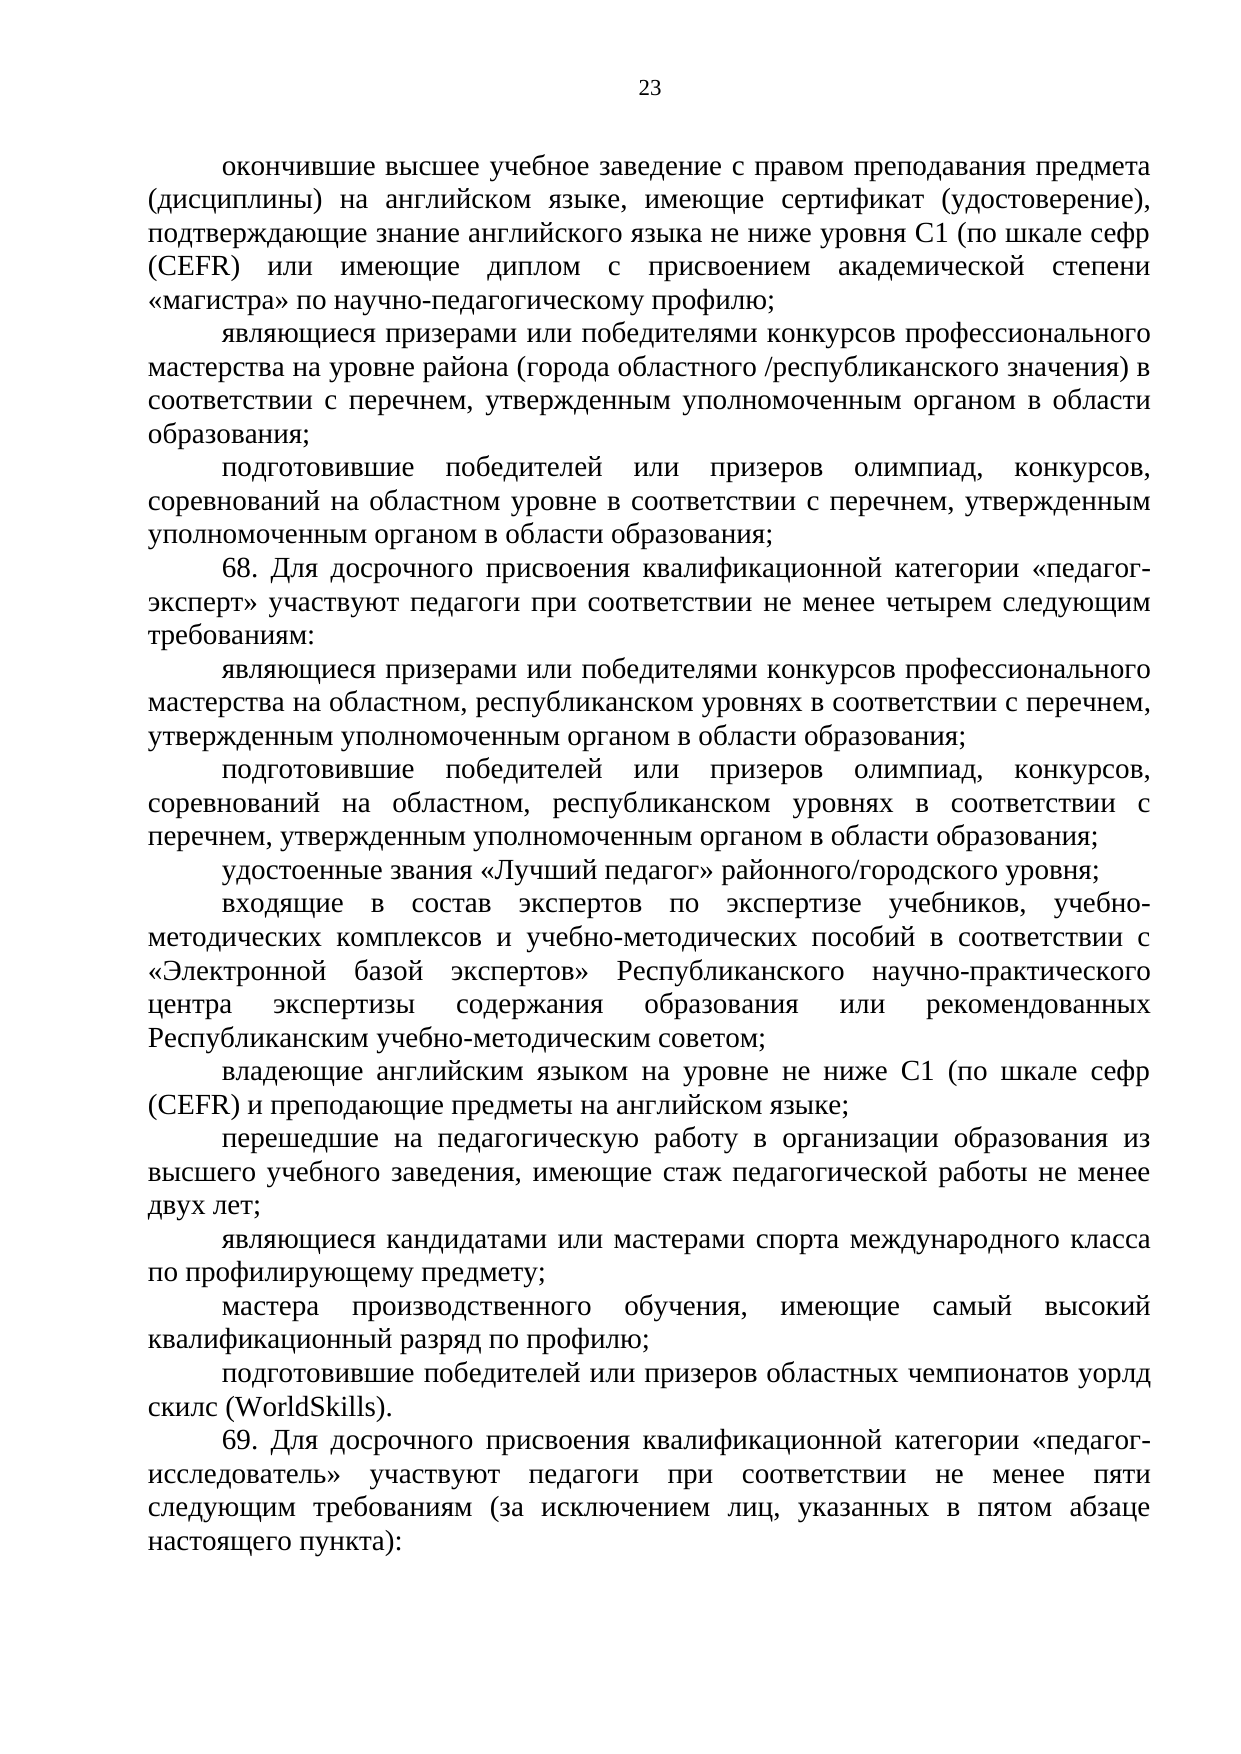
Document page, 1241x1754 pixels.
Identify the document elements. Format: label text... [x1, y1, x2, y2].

text являющиеся кандидатами или мастерами спорта международного класса по профилирующему предмету; [148, 1221, 1152, 1288]
text 68. Для досрочного присвоения квалификационной категории «педагог-эксперт» участвуют педагоги при соответствии не менее четырем следующим требованиям: [148, 550, 1152, 651]
text подготовившие победителей или призеров олимпиад, конкурсов, соревнований на областном уровне в соответствии с перечнем, утвержденным уполномоченным органом в области образования; [148, 449, 1152, 550]
text являющиеся призерами или победителями конкурсов профессионального мастерства на уровне района (города областного /республиканского значения) в соответствии с перечнем, утвержденным уполномоченным органом в области образования; [148, 315, 1152, 449]
text подготовившие победителей или призеров олимпиад, конкурсов, соревнований на областном, республиканском уровнях в соответствии с перечнем, утвержденным уполномоченным органом в области образования; [148, 751, 1152, 852]
text окончившие высшее учебное заведение с правом преподавания предмета (дисциплины) на английском языке, имеющие сертификат (удостоверение), подтверждающие знание английского языка не ниже уровня С1 (по шкале сефр (CEFR) или имеющие диплом с присвоением академической степени «магистра» по научно-педагогическому профилю; [148, 148, 1152, 315]
text являющиеся призерами или победителями конкурсов профессионального мастерства на областном, республиканском уровнях в соответствии с перечнем, утвержденным уполномоченным органом в области образования; [148, 651, 1152, 751]
text перешедшие на педагогическую работу в организации образования из высшего учебного заведения, имеющие стаж педагогической работы не менее двух лет; [148, 1120, 1152, 1221]
text мастера производственного обучения, имеющие самый высокий квалификационный разряд по профилю; [148, 1288, 1152, 1355]
text входящие в состав экспертов по экспертизе учебников, учебно-методических комплексов и учебно-методических пособий в соответствии с «Электронной базой экспертов» Республиканского научно-практического центра экспертизы содержания образования или рекомендованных Республиканским учебно-методическим советом; [148, 886, 1152, 1053]
text владеющие английским языком на уровне не ниже С1 (по шкале сефр (CEFR) и преподающие предметы на английском языке; [148, 1053, 1152, 1120]
text удостоенные звания «Лучший педагог» районного/городского уровня; [148, 852, 1152, 886]
text 69. Для досрочного присвоения квалификационной категории «педагог-исследователь» участвуют педагоги при соответствии не менее пяти следующим требованиям (за исключением лиц, указанных в пятом абзаце настоящего пункта): [148, 1422, 1152, 1556]
text подготовившие победителей или призеров областных чемпионатов уорлд скилс (WorldSkills). [148, 1355, 1152, 1422]
